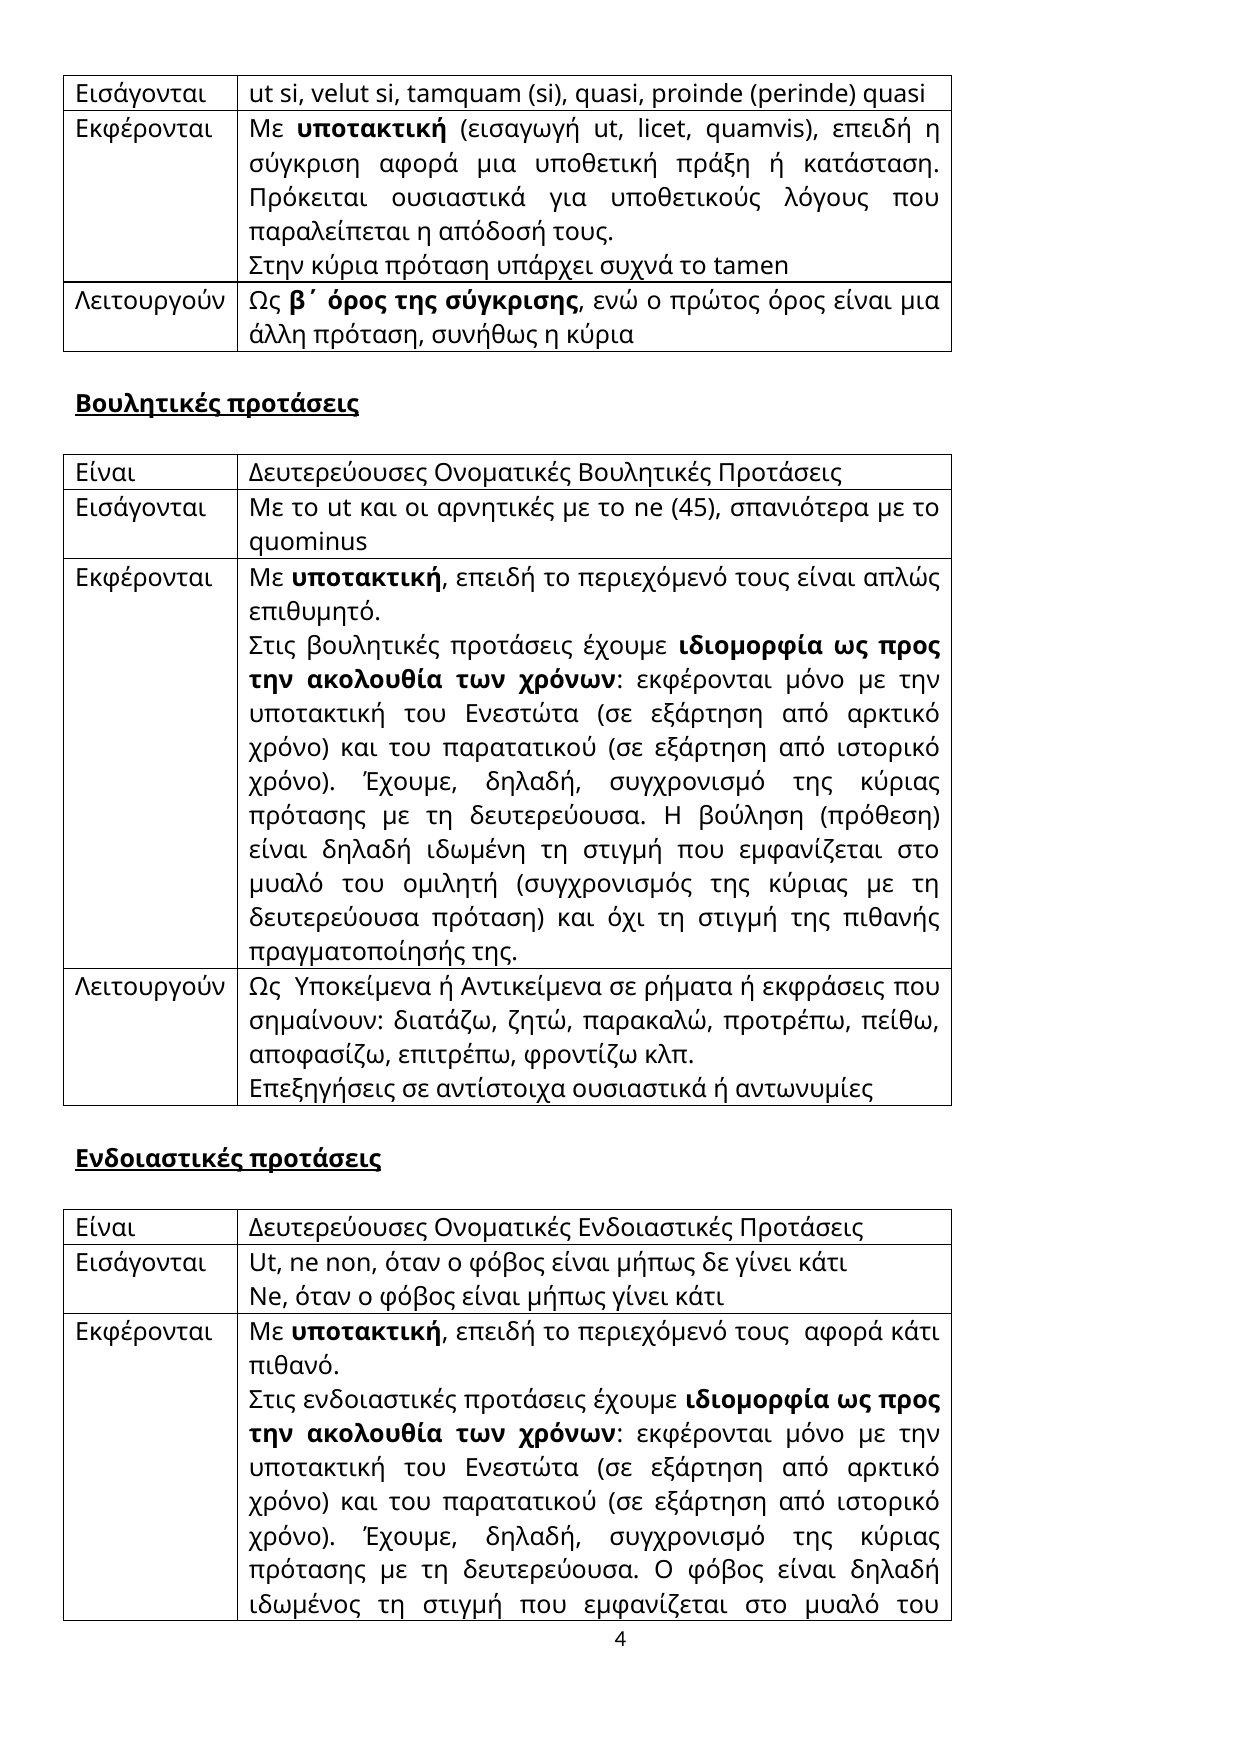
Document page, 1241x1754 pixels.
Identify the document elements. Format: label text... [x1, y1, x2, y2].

text Ενδοιαστικές προτάσεις [75, 1140, 1165, 1174]
table_cell Ως Υποκείμενα ή Αντικείμενα σε ρήματα ή εκφράσεις που σημαίνουν: διατάζω, ζητώ, παρακαλώ, προτρέπω, πείθω, αποφασίζω, επιτρέπω, φροντίζω κλπ. Επεξηγήσεις σε αντίστοιχα ουσιαστικά ή αντωνυμίες [238, 969, 951, 1105]
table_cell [238, 1314, 951, 1620]
table_cell Λειτουργούν [64, 283, 237, 351]
text Βουλητικές προτάσεις [75, 386, 1165, 420]
table_cell Εισάγονται [64, 1245, 237, 1313]
table_cell Λειτουργούν [64, 969, 237, 1105]
table_cell Εισάγονται [64, 490, 237, 558]
table_header Είναι [64, 1210, 237, 1243]
table_cell Εκφέρονται [64, 111, 237, 281]
table_cell Εκφέρονται [64, 1314, 237, 1620]
table_cell Με υποτακτική (εισαγωγή ut, licet, quamvis), επειδή η σύγκριση αφορά μια υποθετική πράξη ή κατάσταση. Πρόκειται ουσιαστικά για υποθετικούς λόγους που παραλείπεται η απόδοσή τους. Στην κύρια πρόταση υπάρχει συχνά το tamen [238, 111, 951, 281]
table_cell ut si, velut si, tamquam (si), quasi, proinde (perinde) quasi [238, 76, 951, 110]
table_cell Με υποτακτική, επειδή το περιεχόμενό τους είναι απλώς επιθυμητό. Στις βουλητικές προτάσεις έχουμε ιδιομορφία ως προς την ακολουθία των χρόνων: εκφέρονται μόνο με την υποτακτική του Ενεστώτα (σε εξάρτηση από αρκτικό χρόνο) και του παρατατικού (σε εξάρτηση από ιστορικό χρόνο). Έχουμε, δηλαδή, συγχρονισμό της κύριας πρότασης με τη δευτερεύουσα. Η βούληση (πρόθεση) είναι δηλαδή ιδωμένη τη στιγμή που εμφανίζεται στο μυαλό του ομιλητή (συγχρονισμός της κύριας με τη δευτερεύουσα πρόταση) και όχι τη στιγμή της πιθανής πραγματοποίησής της. [238, 559, 951, 968]
table_header Δευτερεύουσες Ονοματικές Ενδοιαστικές Προτάσεις [238, 1210, 951, 1243]
table_cell Ως β΄ όρος της σύγκρισης, ενώ ο πρώτος όρος είναι μια άλλη πρόταση, συνήθως η κύρια [238, 283, 951, 351]
table_cell Με το ut και οι αρνητικές με το ne (45), σπανιότερα με το quominus [238, 490, 951, 558]
table_cell Εκφέρονται [64, 559, 237, 968]
table_header Δευτερεύουσες Ονοματικές Βουλητικές Προτάσεις [238, 455, 951, 489]
table_header Είναι [64, 455, 237, 489]
table_cell Εισάγονται [64, 76, 237, 110]
table_cell Ut, ne non, όταν ο φόβος είναι μήπως δε γίνει κάτι Ne, όταν ο φόβος είναι μήπως γίνει κάτι [238, 1245, 951, 1313]
